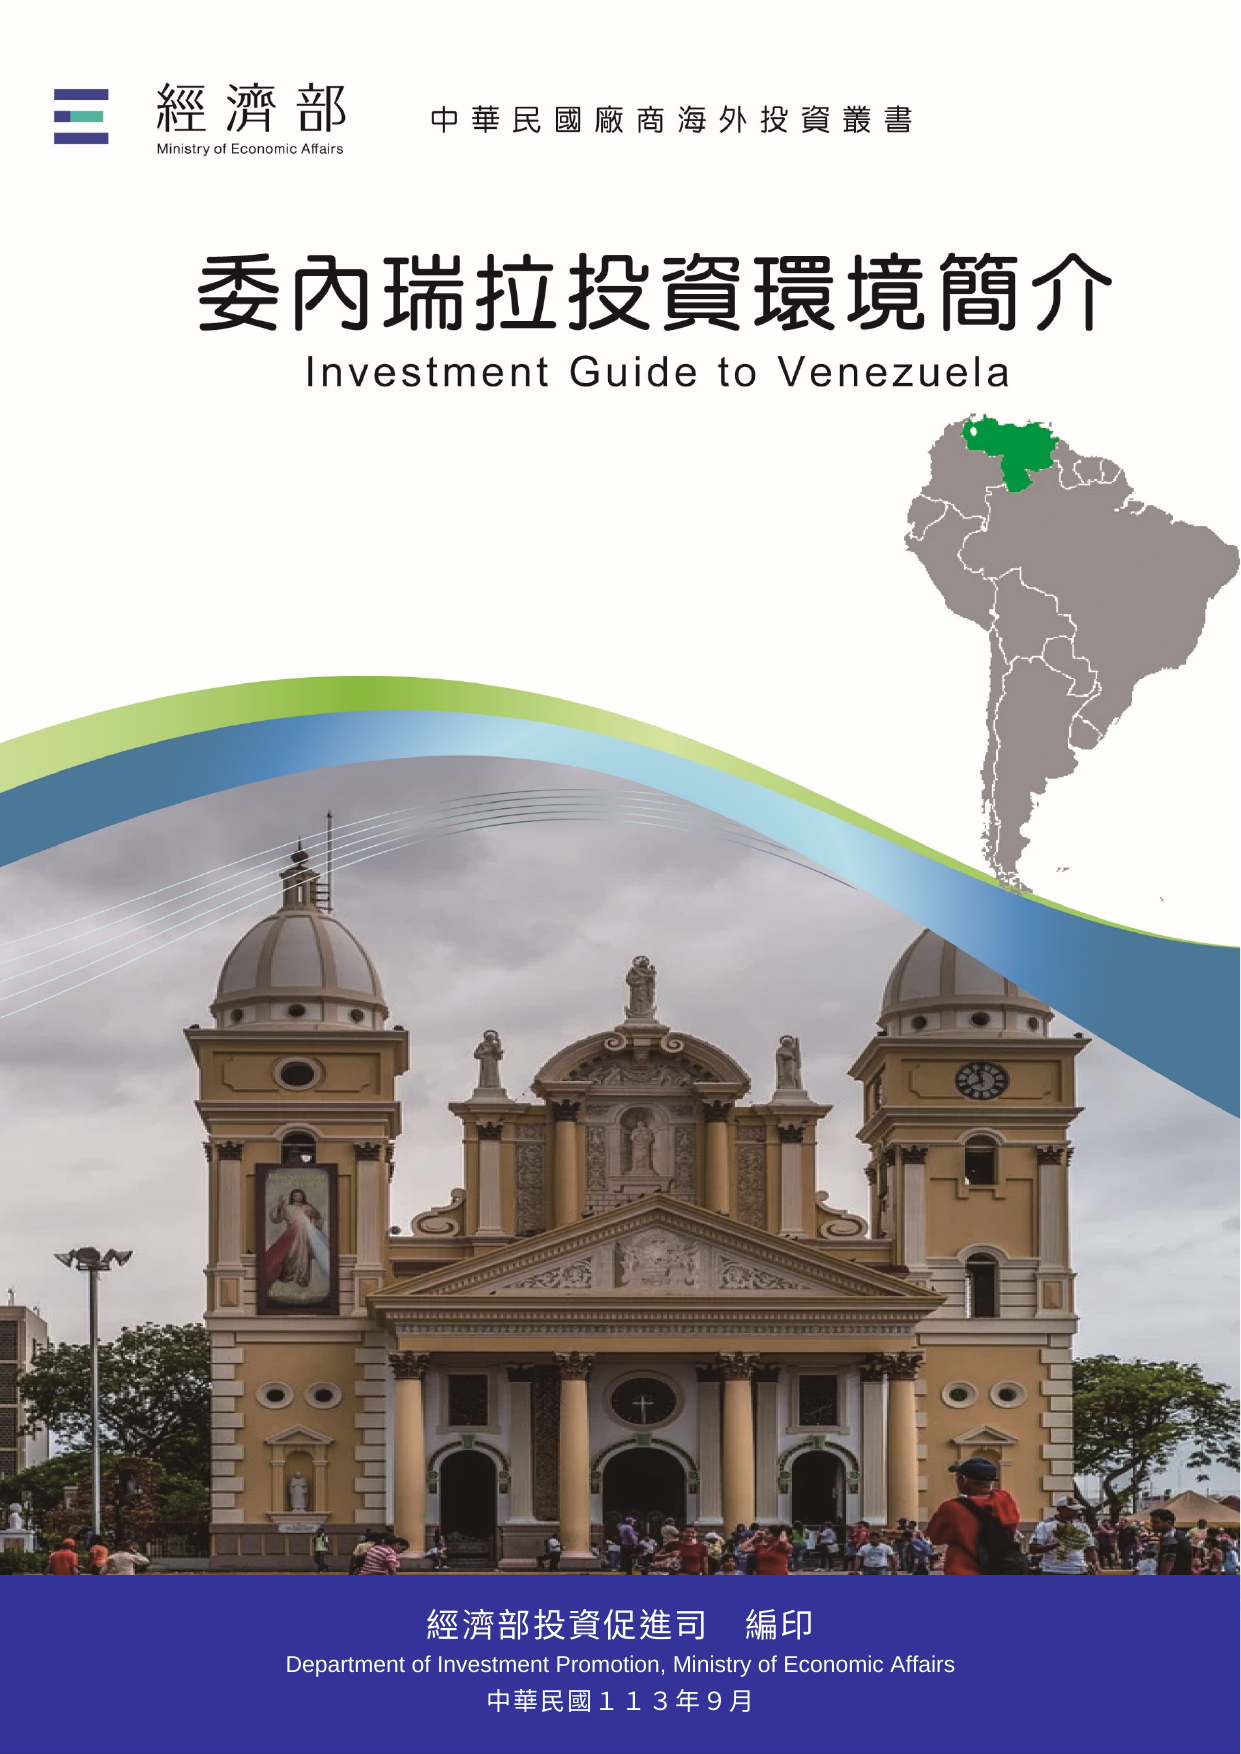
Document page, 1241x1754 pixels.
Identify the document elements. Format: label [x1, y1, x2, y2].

picture [0, 0, 1241, 1575]
